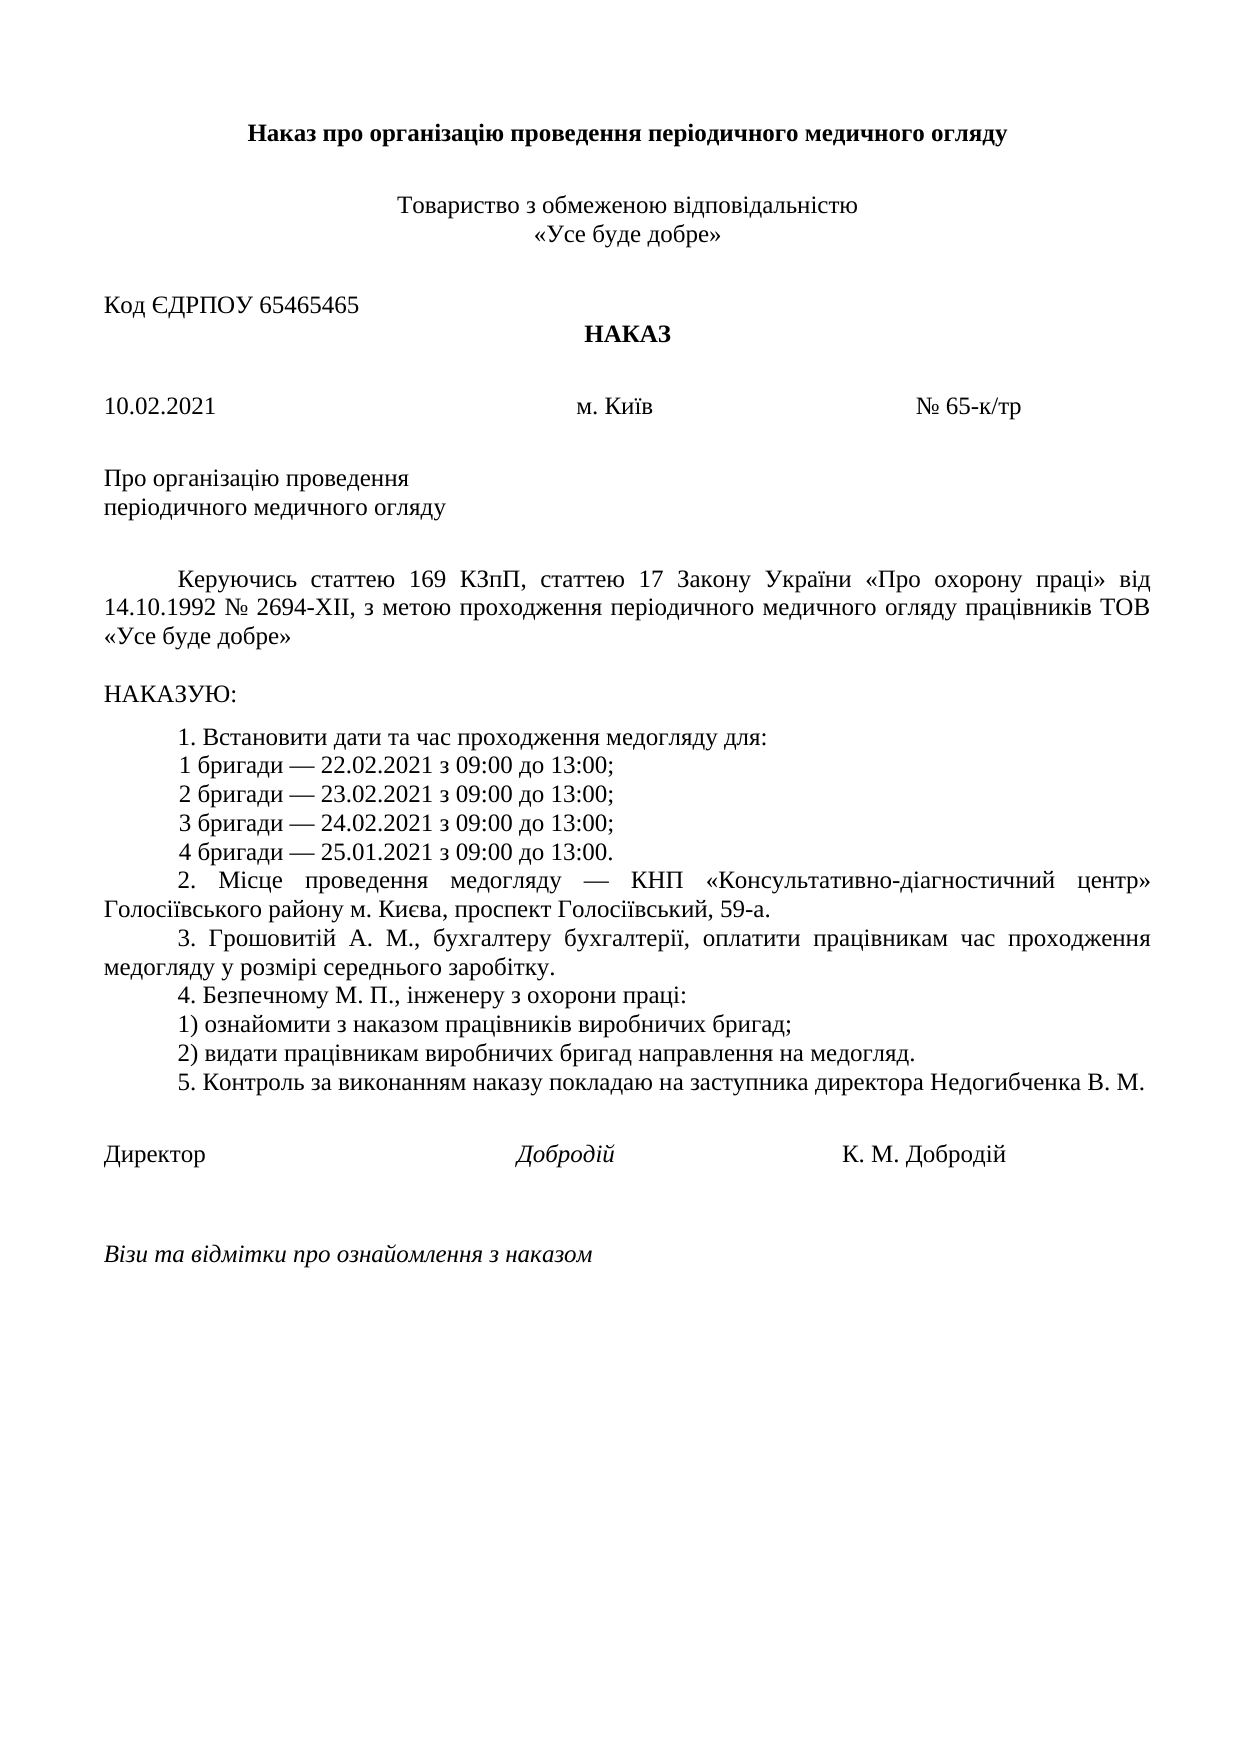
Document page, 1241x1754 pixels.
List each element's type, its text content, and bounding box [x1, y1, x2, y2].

text 10.02.2021 м. Київ № 65-к/тр [103, 391, 1152, 420]
text 4. Безпечному М. П., інженеру з охорони праці: [103, 981, 1152, 1009]
text НАКАЗ [103, 319, 1152, 348]
text Про організацію проведення [103, 463, 1152, 492]
text 1) ознайомити з наказом працівників виробничих бригад; [103, 1009, 1152, 1038]
text періодичного медичного огляду [103, 492, 1152, 521]
text НАКАЗУЮ: [103, 679, 1152, 707]
text 2) видати працівникам виробничих бригад направлення на медогляд. [103, 1038, 1152, 1067]
text Наказ про організацію проведення періодичного медичного огляду [103, 118, 1152, 147]
text 1. Встановити дати та час проходження медогляду для: [103, 722, 1152, 751]
text Керуючись статтею 169 КЗпП, статтею 17 Закону України «Про охорону праці» від 14.10.1992 № 2694-XII, з метою проходження періодичного медичного огляду працівників ТОВ «Усе буде добре» [103, 564, 1152, 650]
text «Усе буде добре» [103, 219, 1152, 247]
text Візи та відмітки про ознайомлення з наказом [103, 1239, 1152, 1268]
text 1 бригади — 22.02.2021 з 09:00 до 13:00; [178, 751, 1152, 779]
text Директор Добродiй К. М. Добродій [103, 1139, 1152, 1167]
text Товариство з обмеженою відповідальністю [103, 190, 1152, 219]
text 4 бригади — 25.01.2021 з 09:00 до 13:00. [178, 837, 1152, 866]
text 2. Місце проведення медогляду — КНП «Консультативно-діагностичний центр» Голосіївського району м. Києва, проспект Голосіївський, 59-а. [103, 866, 1152, 923]
text Код ЄДРПОУ 65465465 [103, 291, 1152, 319]
text 5. Контроль за виконанням наказу покладаю на заступника директора Недогибченка В. М. [103, 1067, 1152, 1096]
text 3. Грошовитій А. М., бухгалтеру бухгалтерії, оплатити працівникам час проходження медогляду у розмірі середнього заробітку. [103, 923, 1152, 981]
text 3 бригади — 24.02.2021 з 09:00 до 13:00; [178, 808, 1152, 837]
text 2 бригади — 23.02.2021 з 09:00 до 13:00; [178, 779, 1152, 808]
